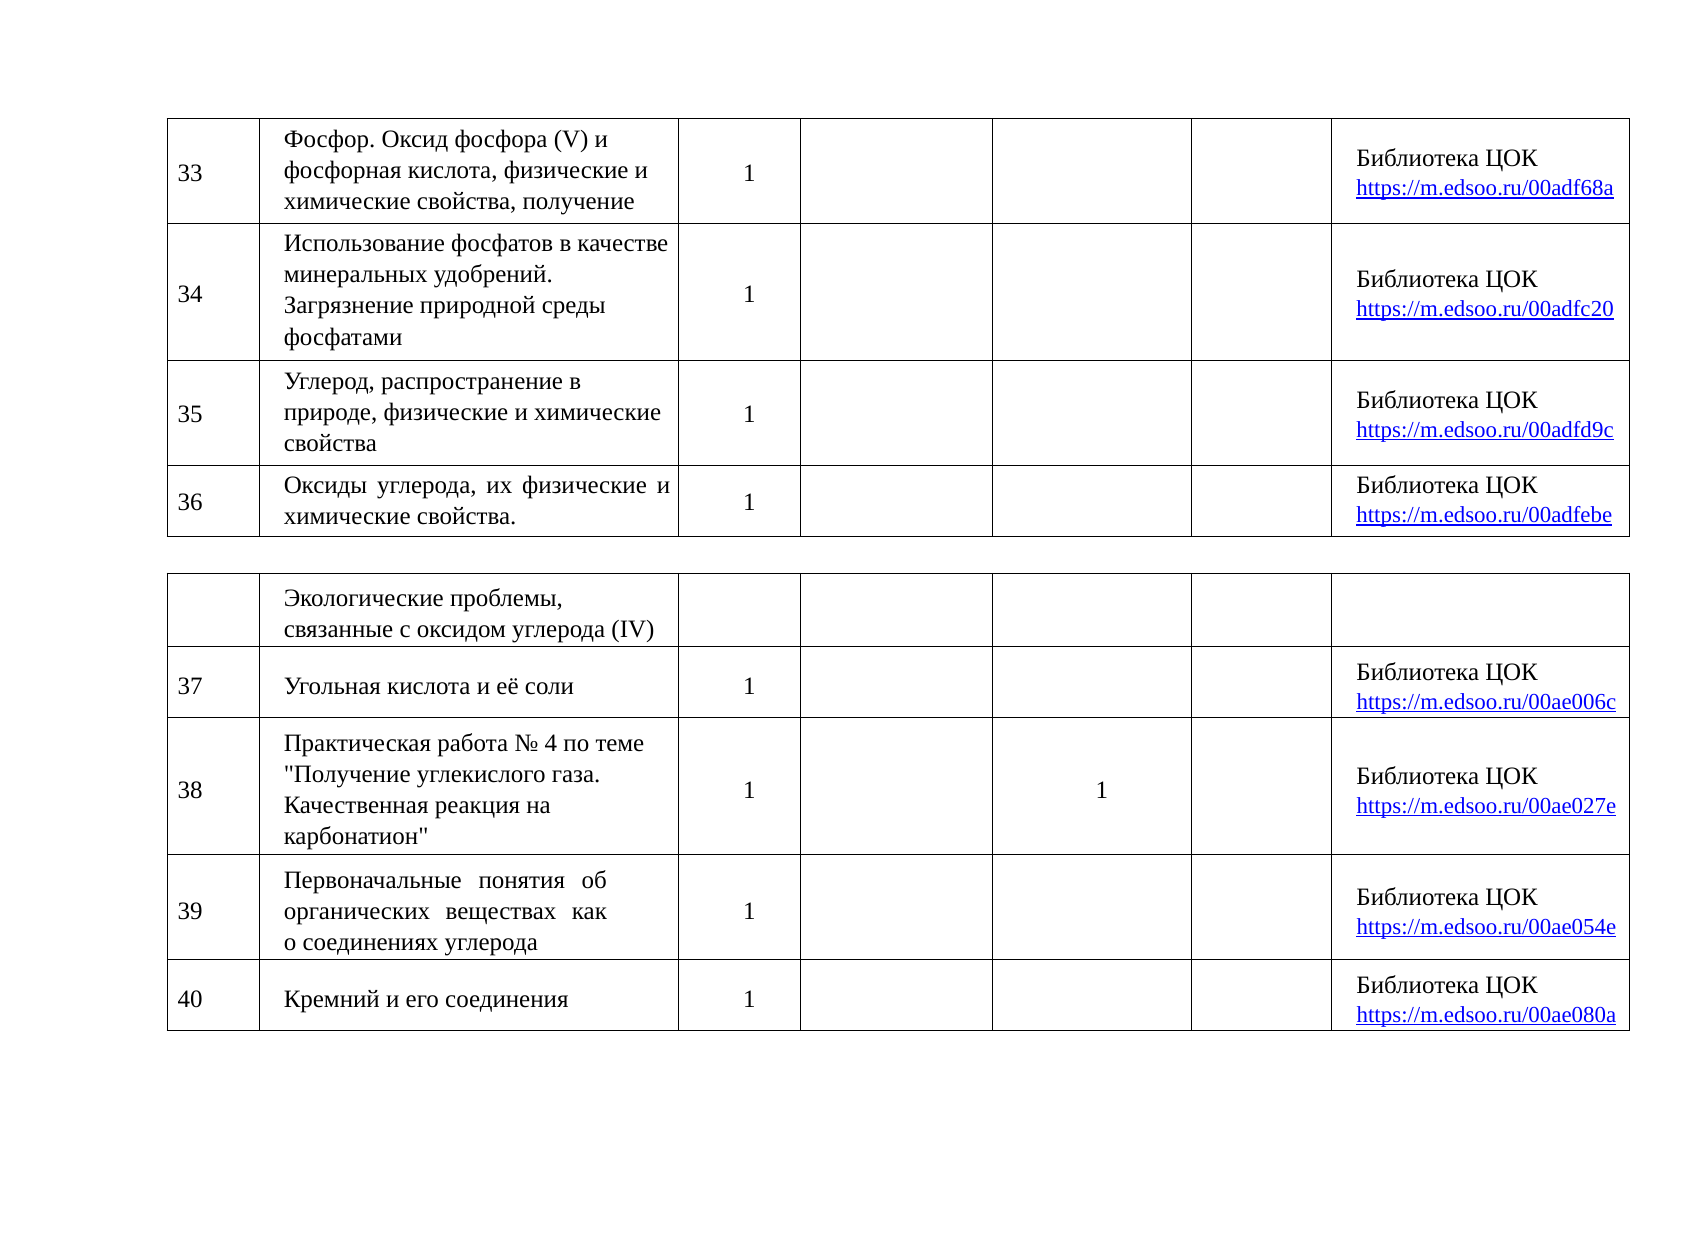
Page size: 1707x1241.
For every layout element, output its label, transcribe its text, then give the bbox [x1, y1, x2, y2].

table_header [993, 574, 1191, 646]
table_cell Библиотека ЦОК https://m.edsoo.ru/00adfd9c [1332, 361, 1629, 464]
table_cell Угольная кислота и её соли [260, 647, 678, 717]
table_cell 37 [168, 647, 259, 717]
table_header Экологические проблемы, связанные с оксидом углерода (IV) [260, 574, 678, 646]
table_cell [801, 855, 992, 959]
table_cell 35 [168, 361, 259, 464]
table_cell 1 [679, 960, 800, 1030]
table_cell Библиотека ЦОК https://m.edsoo.ru/00adfc20 [1332, 224, 1629, 360]
table_cell [1192, 466, 1331, 536]
table_cell [801, 718, 992, 854]
table_cell [801, 119, 992, 223]
table_cell Библиотека ЦОК https://m.edsoo.ru/00adfebe [1332, 466, 1629, 536]
table_cell 39 [168, 855, 259, 959]
table_cell 40 [168, 960, 259, 1030]
table_cell [801, 224, 992, 360]
table_cell [993, 119, 1191, 223]
table_cell 1 [679, 855, 800, 959]
table_cell 1 [679, 119, 800, 223]
table_cell [993, 466, 1191, 536]
table_cell [1192, 361, 1331, 464]
table_cell [801, 361, 992, 464]
table_cell 1 [679, 647, 800, 717]
table_cell [801, 466, 992, 536]
table_cell [993, 960, 1191, 1030]
table_cell Библиотека ЦОК https://m.edsoo.ru/00ae027e [1332, 718, 1629, 854]
table_cell 1 [679, 466, 800, 536]
table_header [801, 574, 992, 646]
table_cell 1 [679, 718, 800, 854]
table_cell Библиотека ЦОК https://m.edsoo.ru/00ae006c [1332, 647, 1629, 717]
table_cell 1 [679, 361, 800, 464]
table_cell 1 [993, 718, 1191, 854]
table_header [679, 574, 800, 646]
table_cell [993, 224, 1191, 360]
table_cell 36 [168, 466, 259, 536]
table_cell [993, 361, 1191, 464]
table_cell Первоначальные понятия об органических веществах как о соединениях углерода [260, 855, 678, 959]
table_header [168, 574, 259, 646]
table_cell Библиотека ЦОК https://m.edsoo.ru/00ae080a [1332, 960, 1629, 1030]
table_header [1332, 574, 1629, 646]
table_cell Кремний и его соединения [260, 960, 678, 1030]
table_cell 33 [168, 119, 259, 223]
table_cell 1 [679, 224, 800, 360]
table_cell Практическая работа № 4 по теме "Получение углекислого газа. Качественная реакция на карбонатион" [260, 718, 678, 854]
table_cell Библиотека ЦОК https://m.edsoo.ru/00ae054e [1332, 855, 1629, 959]
table_cell Углерод, распространение в природе, физические и химические свойства [260, 361, 678, 464]
table_cell [1192, 119, 1331, 223]
table_cell [801, 647, 992, 717]
table_cell 34 [168, 224, 259, 360]
table_cell [801, 960, 992, 1030]
table_cell [1192, 960, 1331, 1030]
table_cell Библиотека ЦОК https://m.edsoo.ru/00adf68a [1332, 119, 1629, 223]
table_cell Использование фосфатов в качестве минеральных удобрений. Загрязнение природной среды фосфатами [260, 224, 678, 360]
table_cell [1192, 855, 1331, 959]
table_cell [993, 647, 1191, 717]
table_header [1192, 574, 1331, 646]
table_cell [1192, 224, 1331, 360]
table_cell Оксиды углерода, их физические и химические свойства. [260, 466, 678, 536]
table_cell [993, 855, 1191, 959]
table_cell Фосфор. Оксид фосфора (V) и фосфорная кислота, физические и химические свойства, получение [260, 119, 678, 223]
table_cell [1192, 718, 1331, 854]
table_cell [1192, 647, 1331, 717]
table_cell 38 [168, 718, 259, 854]
